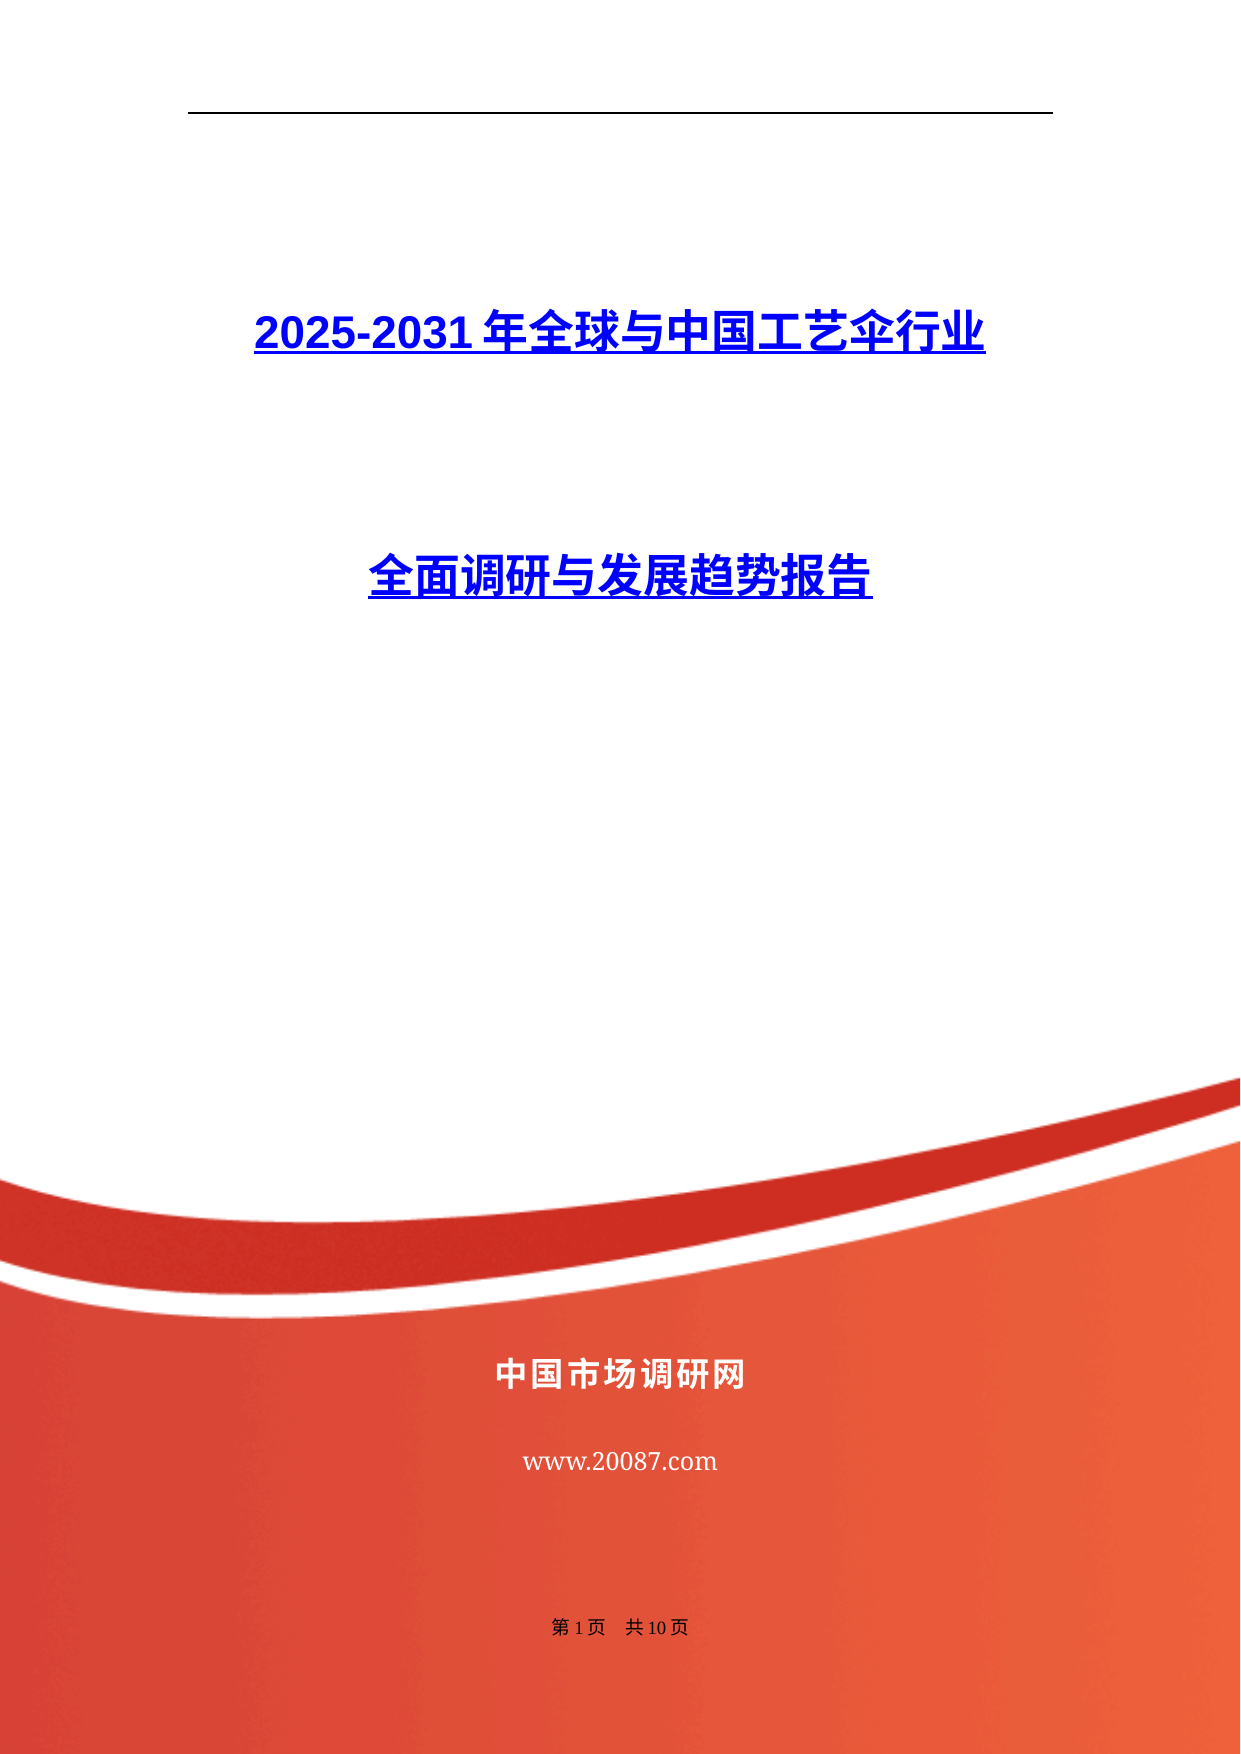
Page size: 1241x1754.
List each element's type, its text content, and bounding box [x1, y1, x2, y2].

table_header 2025-2031年全球与中国工艺伞行业全面调研与发展趋势报告 [188, 207, 1053, 773]
text www.20087.com [187, 1428, 1053, 1493]
subtitle 中国市场调研网 [187, 1339, 1053, 1404]
picture [0, 1006, 1241, 1754]
